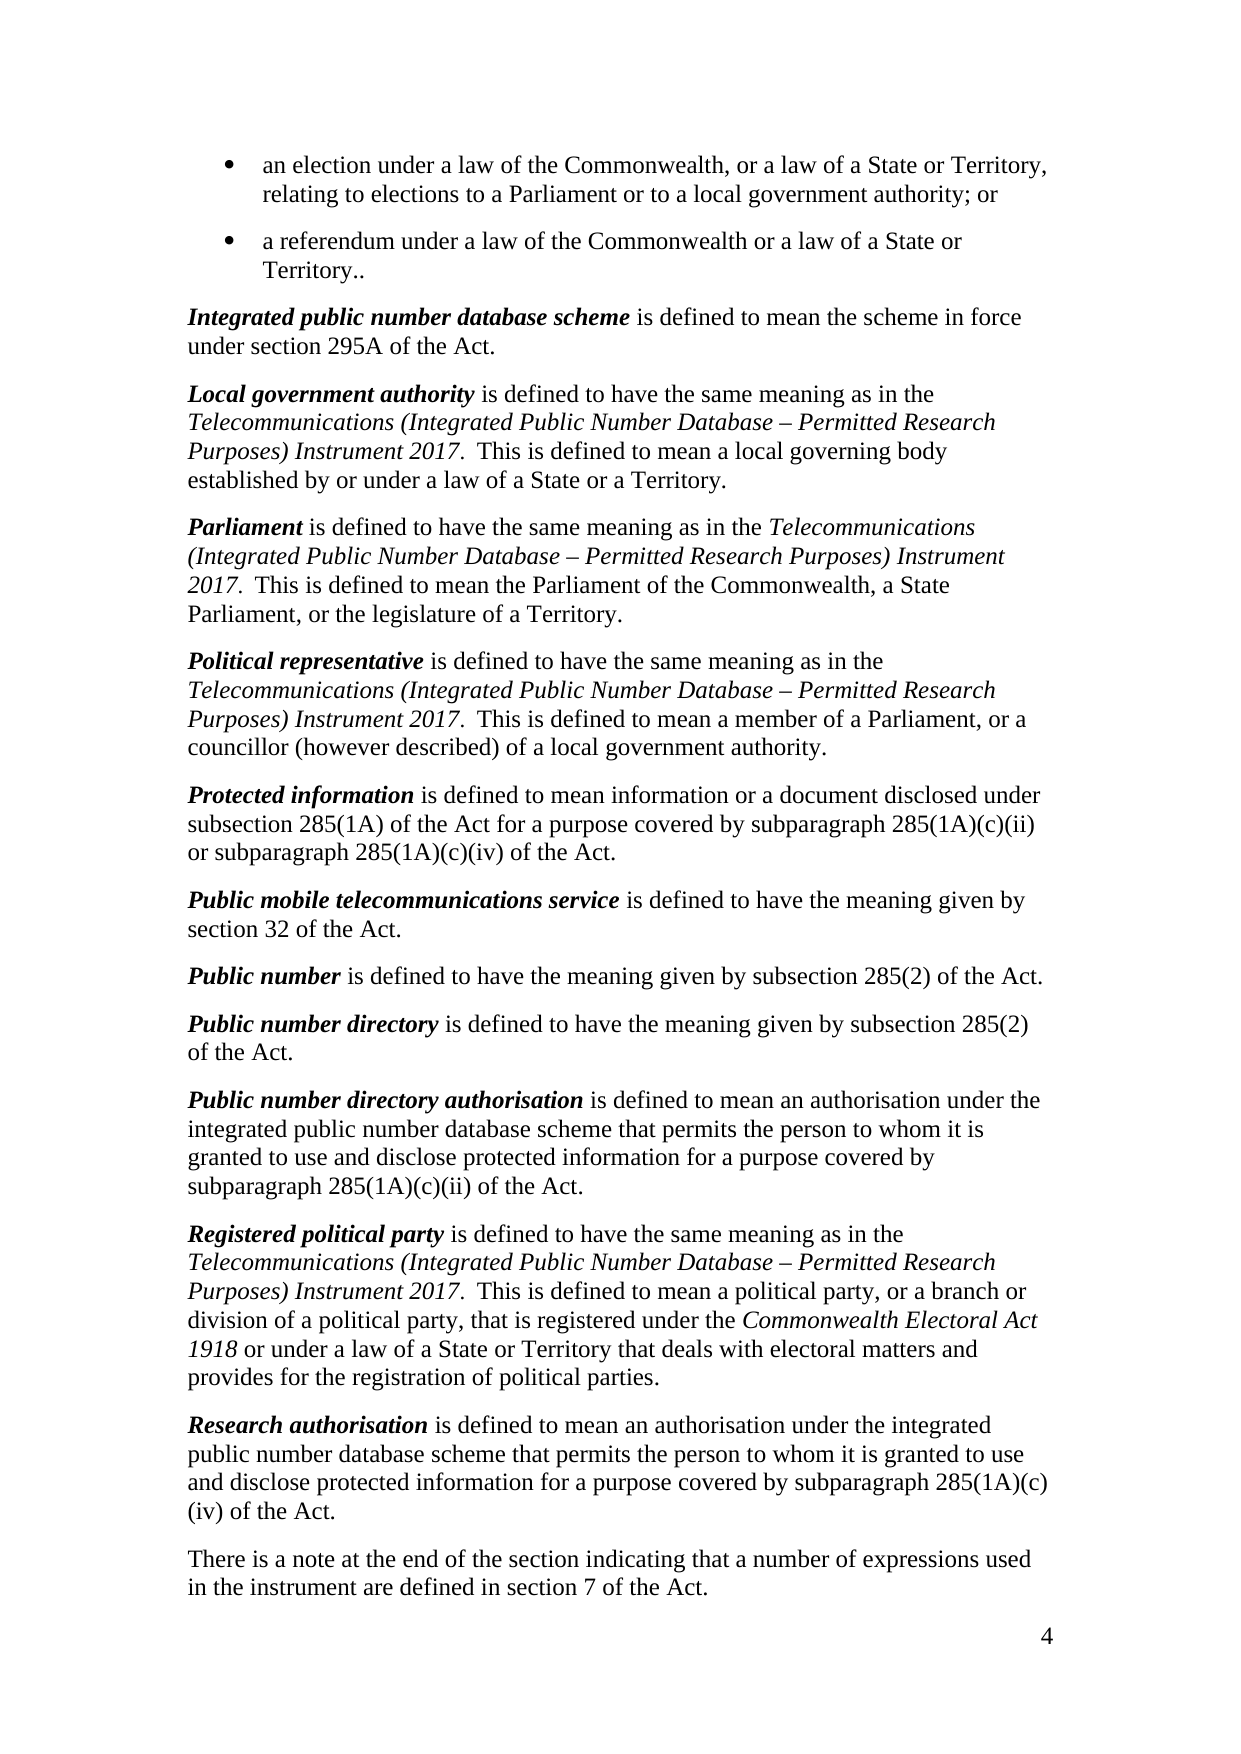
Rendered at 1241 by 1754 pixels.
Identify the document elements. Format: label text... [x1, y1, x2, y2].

list a referendum under a law of the Commonwealth or a law of a State or Territory.. [225, 226, 1053, 284]
text Local government authority is defined to have the same meaning as in the Telecommunications (Integrated Public Number Database – Permitted Research Purposes) Instrument 2017. This is defined to mean a local governing body established by or under a law of a State or a Territory. [187, 379, 1053, 494]
text Registered political party is defined to have the same meaning as in the Telecommunications (Integrated Public Number Database – Permitted Research Purposes) Instrument 2017. This is defined to mean a political party, or a branch or division of a political party, that is registered under the Commonwealth Electoral Act 1918 or under a law of a State or Territory that deals with electoral matters and provides for the registration of political parties. [187, 1219, 1053, 1391]
text Public number directory is defined to have the meaning given by subsection 285(2) of the Act. [187, 1009, 1053, 1066]
text There is a note at the end of the section indicating that a number of expressions used in the instrument are defined in section 7 of the Act. [187, 1544, 1053, 1601]
text Political representative is defined to have the same meaning as in the Telecommunications (Integrated Public Number Database – Permitted Research Purposes) Instrument 2017. This is defined to mean a member of a Parliament, or a councillor (however described) of a local government authority. [187, 646, 1053, 761]
text Public mobile telecommunications service is defined to have the meaning given by section 32 of the Act. [187, 885, 1053, 942]
text Public number directory authorisation is defined to mean an authorisation under the integrated public number database scheme that permits the person to whom it is granted to use and disclose protected information for a purpose covered by subparagraph 285(1A)(c)(ii) of the Act. [187, 1085, 1053, 1200]
text Research authorisation is defined to mean an authorisation under the integrated public number database scheme that permits the person to whom it is granted to use and disclose protected information for a purpose covered by subparagraph 285(1A)(c)(iv) of the Act. [187, 1410, 1053, 1525]
text Parliament is defined to have the same meaning as in the Telecommunications (Integrated Public Number Database – Permitted Research Purposes) Instrument 2017. This is defined to mean the Parliament of the Commonwealth, a State Parliament, or the legislature of a Territory. [187, 512, 1053, 627]
text Protected information is defined to mean information or a document disclosed under subsection 285(1A) of the Act for a purpose covered by subparagraph 285(1A)(c)(ii) or subparagraph 285(1A)(c)(iv) of the Act. [187, 780, 1053, 866]
list an election under a law of the Commonwealth, or a law of a State or Territory, relating to elections to a Parliament or to a local government authority; or [225, 150, 1053, 207]
text Public number is defined to have the meaning given by subsection 285(2) of the Act. [187, 961, 1053, 990]
text Integrated public number database scheme is defined to mean the scheme in force under section 295A of the Act. [187, 302, 1053, 360]
